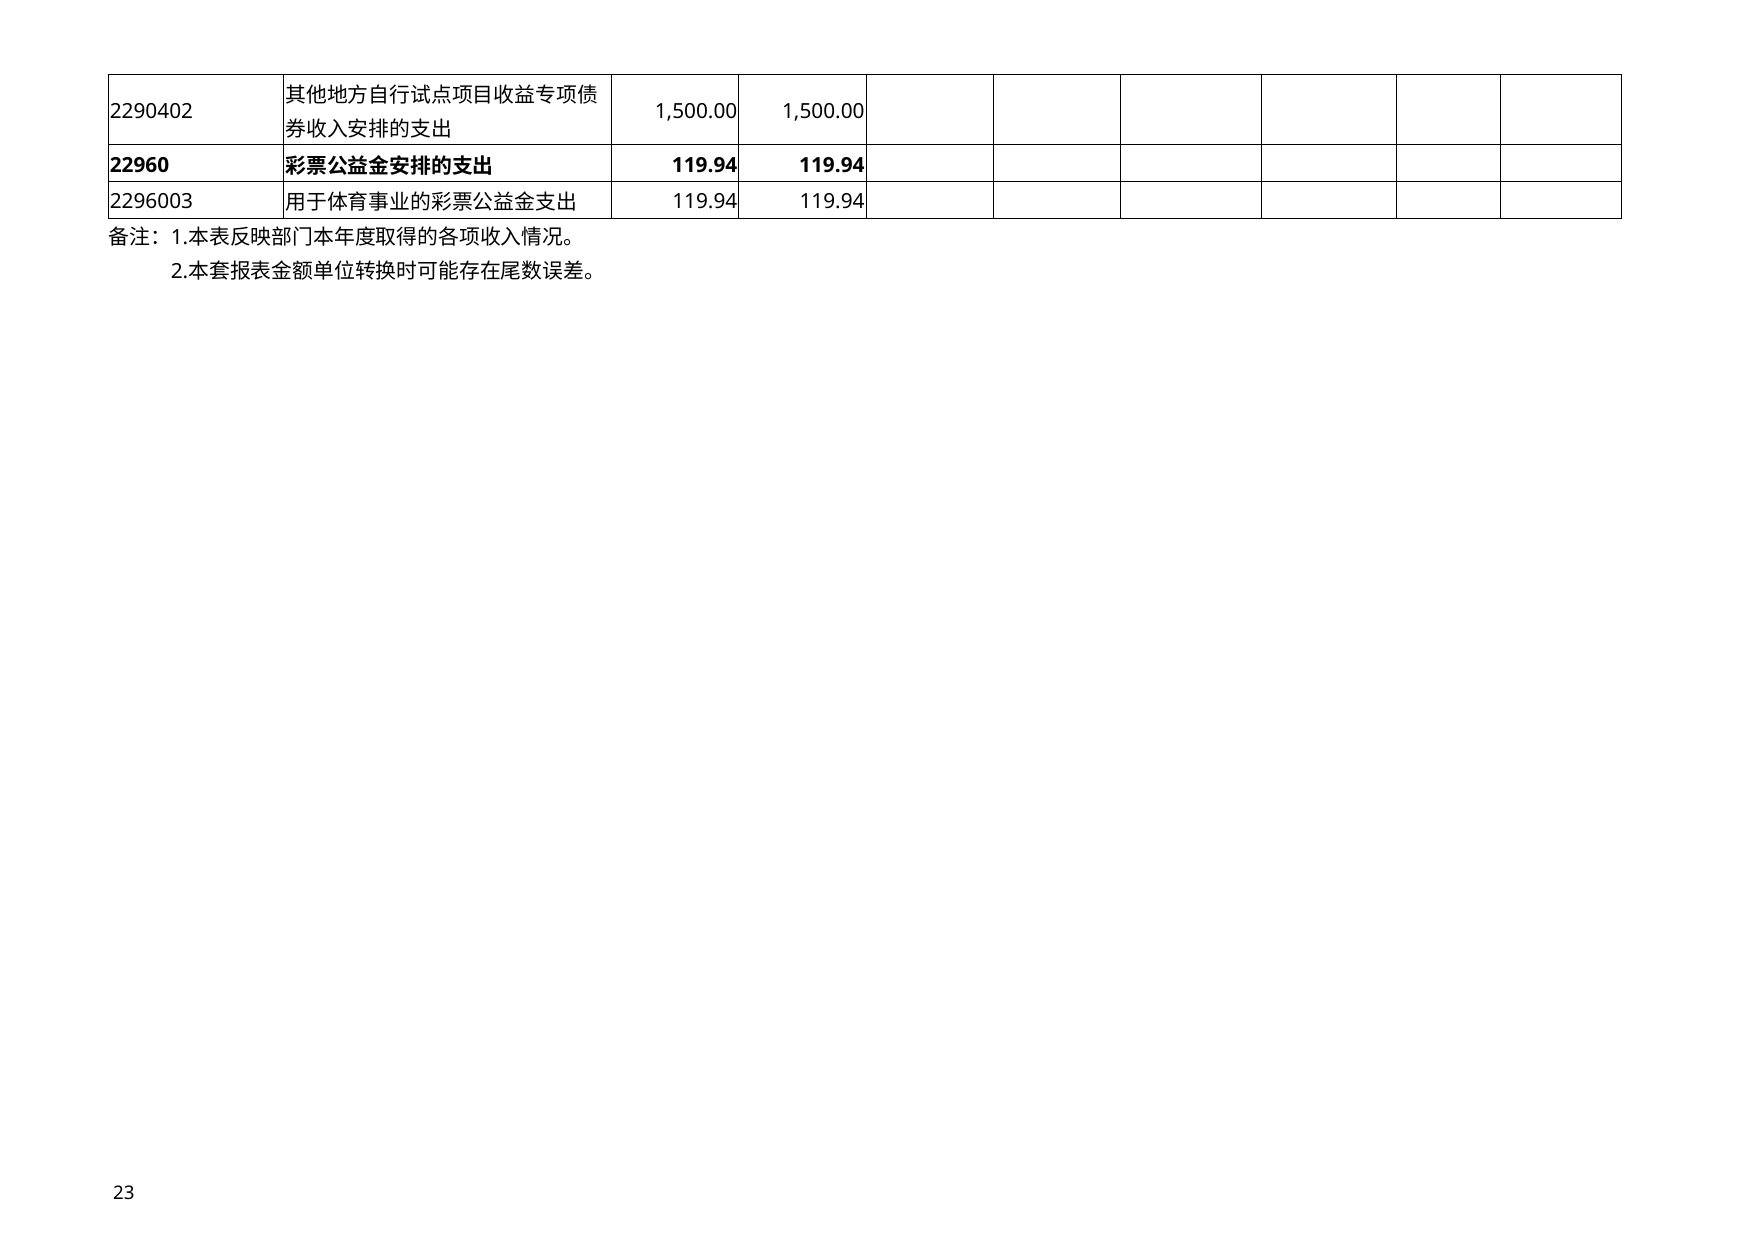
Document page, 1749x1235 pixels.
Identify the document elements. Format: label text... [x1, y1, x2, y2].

text 备注：1.本表反映部门本年度取得的各项收入情况。 2.本套报表金额单位转换时可能存在尾数误差。 [108, 218, 1701, 388]
table_cell 其他地方自行试点项目收益专项债券收入安排的支出 [284, 75, 611, 144]
table_cell 1,500.00 [612, 75, 738, 144]
table_cell [1121, 75, 1261, 144]
table_cell 119.94 [612, 182, 738, 217]
table_cell [1262, 75, 1396, 144]
table_cell [994, 145, 1120, 181]
table_cell [867, 182, 993, 217]
table_cell [1501, 182, 1621, 217]
table_cell 2290402 [109, 75, 283, 144]
table_cell 用于体育事业的彩票公益金支出 [284, 182, 611, 217]
table_cell [867, 145, 993, 181]
table_cell [1501, 145, 1621, 181]
table_cell 2296003 [109, 182, 283, 217]
table_cell [1397, 145, 1500, 181]
table_cell 119.94 [739, 182, 866, 217]
table_cell [1262, 182, 1396, 217]
table_cell [1397, 182, 1500, 217]
table_cell [1397, 75, 1500, 144]
table_cell [1121, 182, 1261, 217]
table_cell 彩票公益金安排的支出 [284, 145, 611, 181]
table_cell [1121, 145, 1261, 181]
table_cell [994, 75, 1120, 144]
table_cell [1501, 75, 1621, 144]
table_cell [867, 75, 993, 144]
table_cell 119.94 [739, 145, 866, 181]
table_cell [1262, 145, 1396, 181]
table_cell 119.94 [612, 145, 738, 181]
table_cell [994, 182, 1120, 217]
table_cell 22960 [109, 145, 283, 181]
table_cell 1,500.00 [739, 75, 866, 144]
